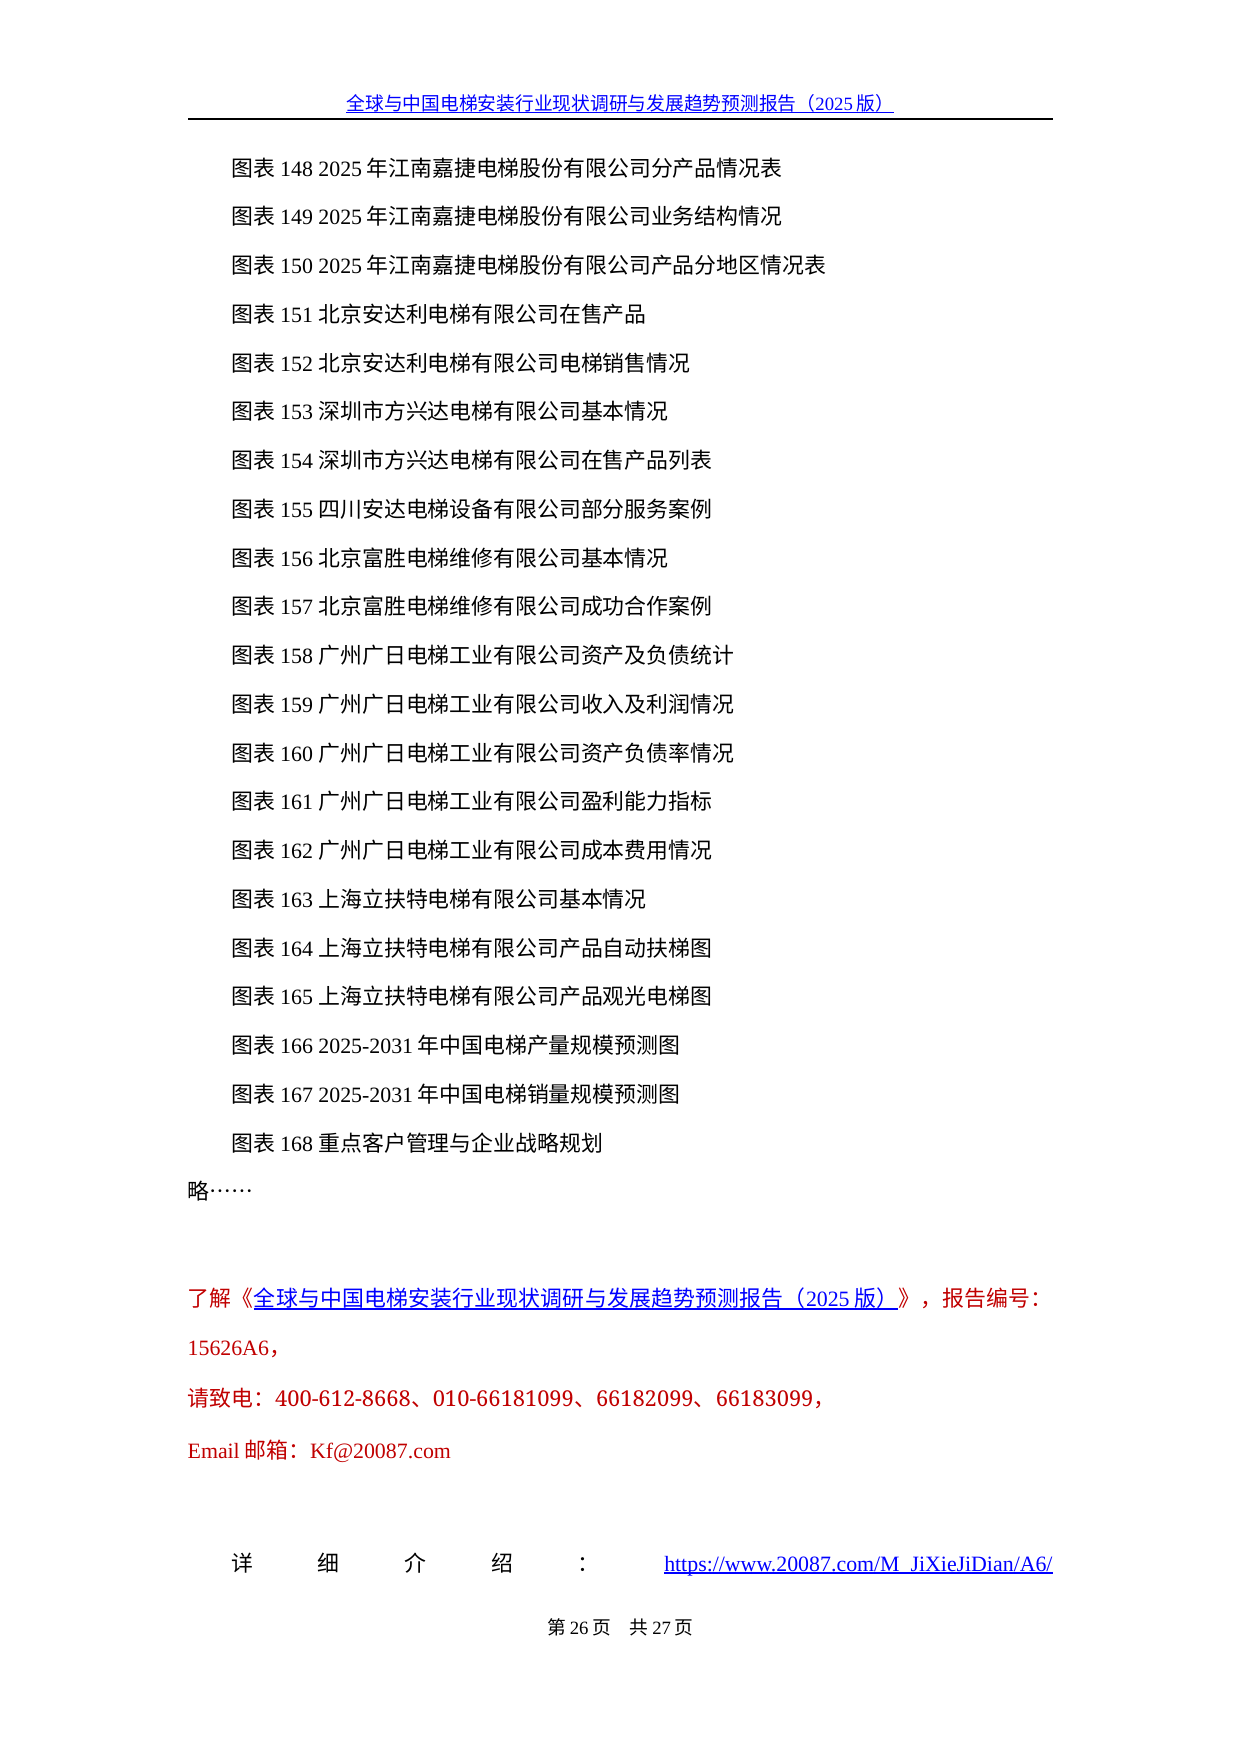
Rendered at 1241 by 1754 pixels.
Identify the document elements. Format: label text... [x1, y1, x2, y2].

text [187, 1545, 1053, 1578]
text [187, 150, 1053, 1206]
text 请致电：400-612-8668、010-66181099、66182099、66183099， [187, 1381, 1053, 1413]
text Email邮箱：Kf@20087.com [187, 1432, 1053, 1465]
text 了解《全球与中国电梯安装行业现状调研与发展趋势预测报告（2025版）》，报告编号：15626A6， [187, 1280, 1053, 1362]
